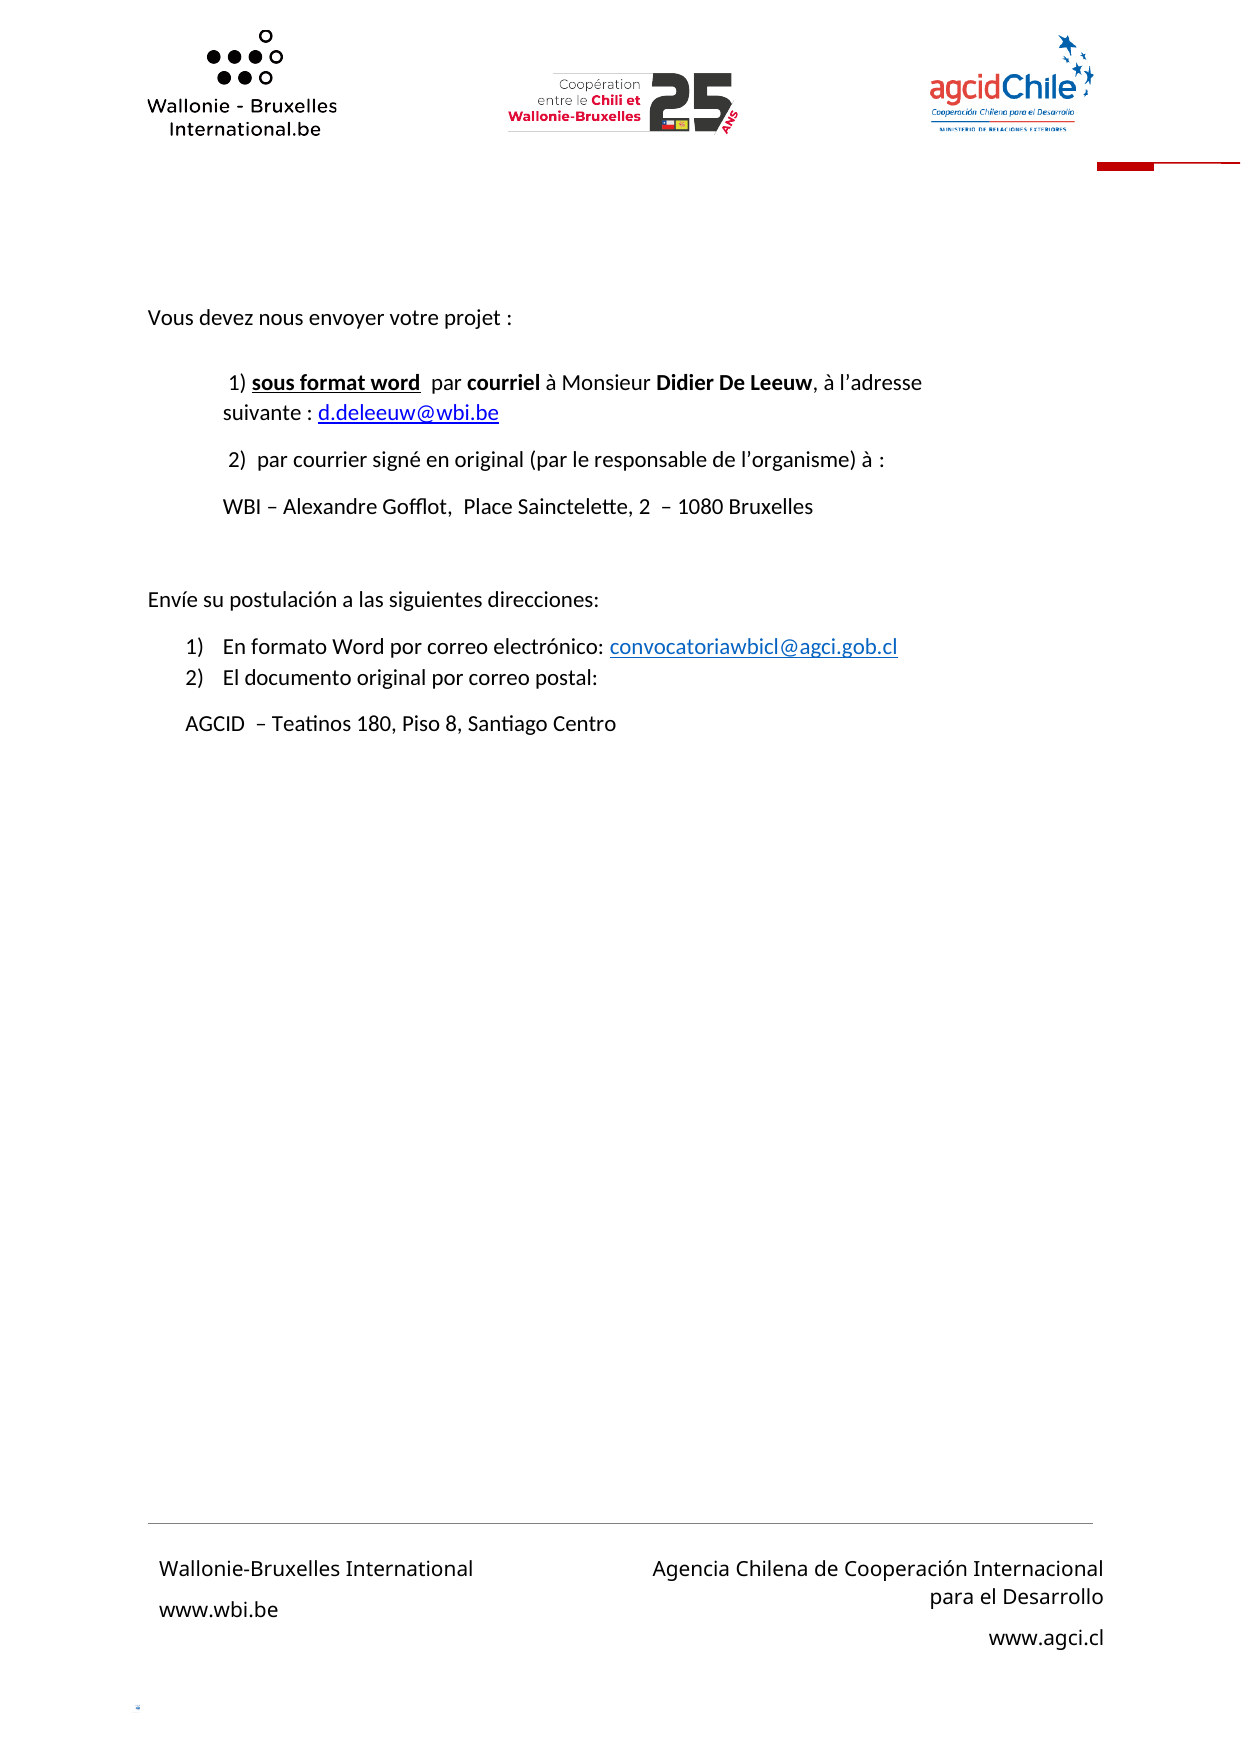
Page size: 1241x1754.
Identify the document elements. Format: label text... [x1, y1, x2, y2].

picture [502, 73, 738, 135]
picture [922, 30, 1095, 131]
list 2) par courrier signé en original (par le responsable de l’organisme) à : [223, 445, 1093, 473]
list En formato Word por correo electrónico: convocatoriawbicl@agci.gob.cl [185, 632, 1093, 661]
picture [147, 30, 337, 136]
text AGCID – Teatinos 180, Piso 8, Santiago Centro [185, 709, 1093, 738]
text Envíe su postulación a las siguientes direcciones: [148, 586, 1093, 614]
list El documento original por correo postal: [185, 663, 1093, 691]
text Vous devez nous envoyer votre projet : [148, 303, 1093, 332]
list 1) sous format word par courriel à Monsieur Didier De Leeuw, à l’adresse suivante : d.deleeuw@wbi.be [223, 368, 1093, 426]
list WBI – Alexandre Gofflot, Place Sainctelette, 2 – 1080 Bruxelles [223, 492, 1093, 520]
picture [132, 1705, 141, 1713]
